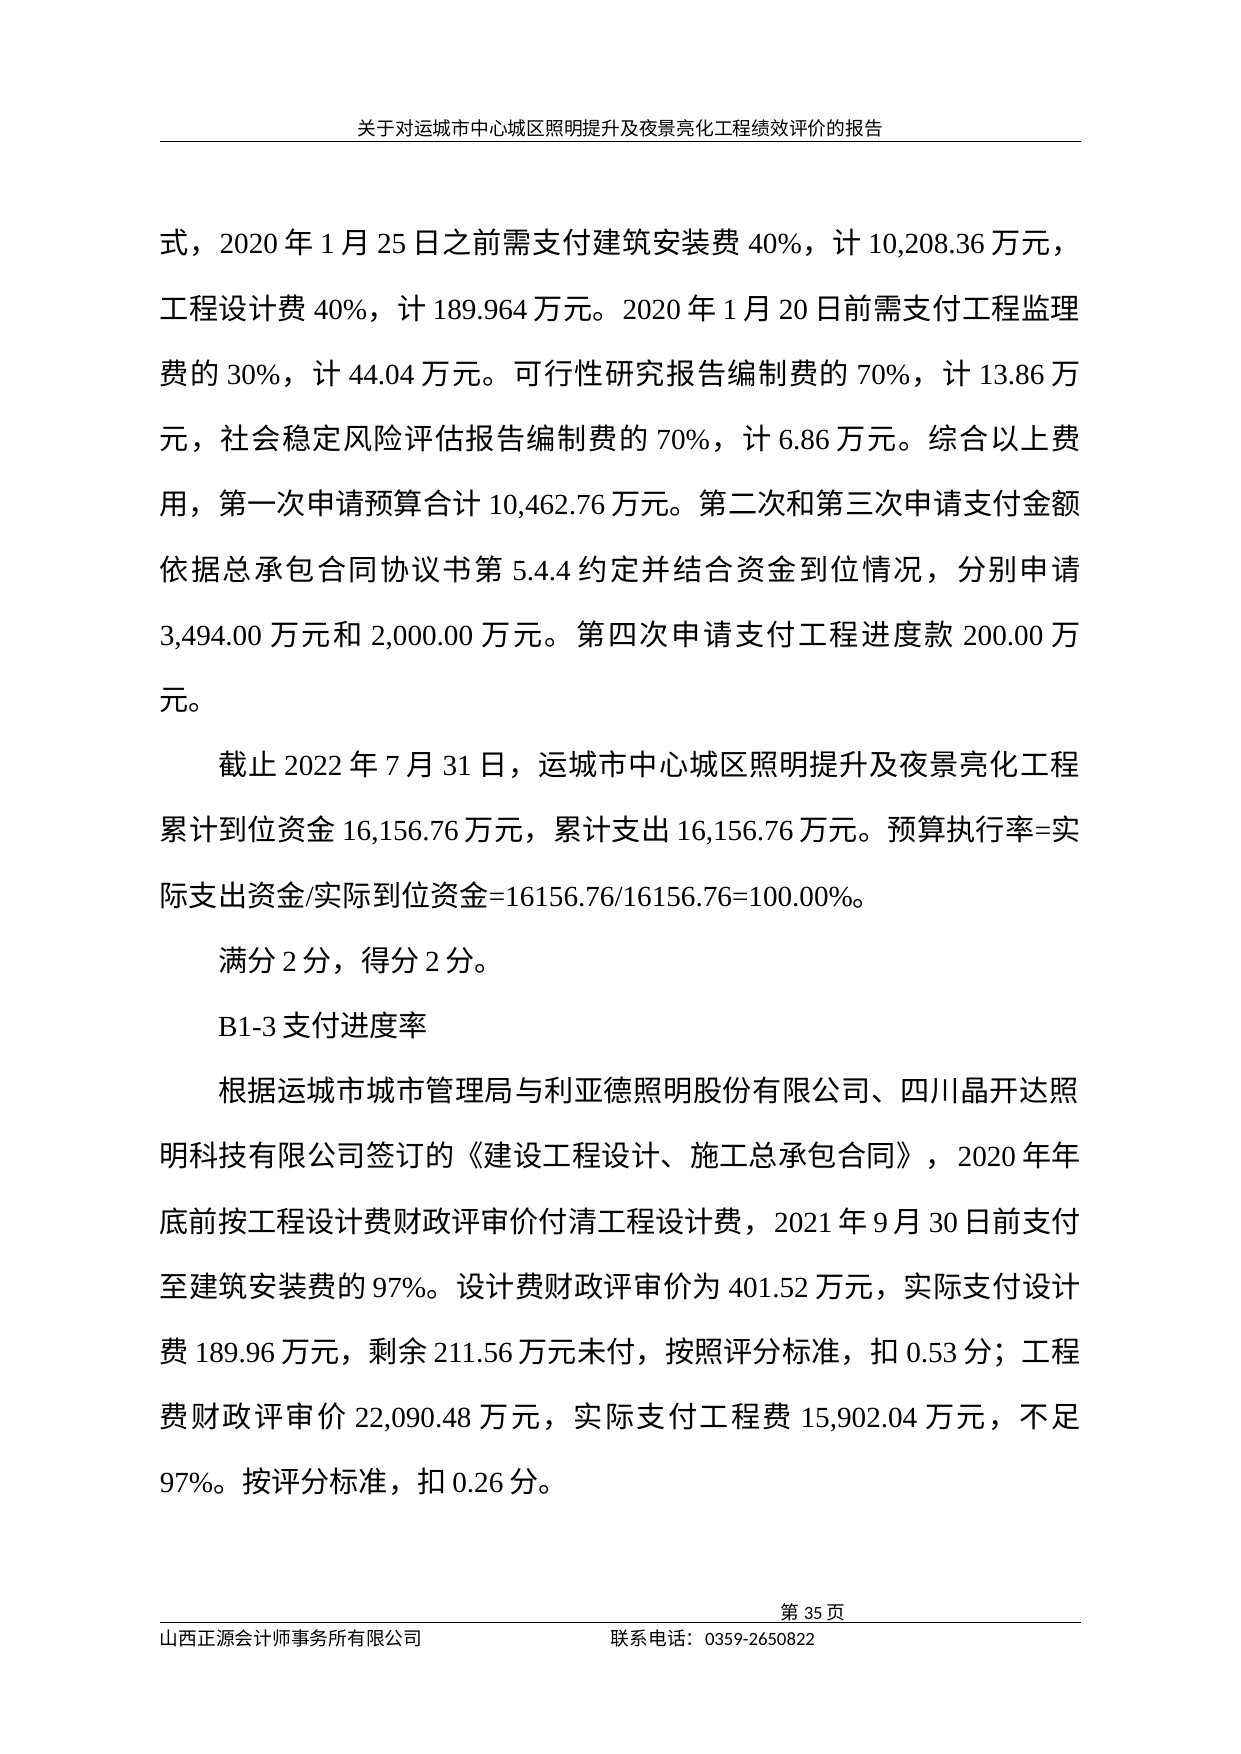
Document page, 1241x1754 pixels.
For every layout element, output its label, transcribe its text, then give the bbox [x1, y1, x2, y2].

text B1-3支付进度率 [159, 991, 1081, 1056]
text 满分2分，得分2分。 [159, 926, 1081, 991]
text 截止2022年7月31日，运城市中心城区照明提升及夜景亮化工程累计到位资金16,156.76万元，累计支出16,156.76万元。预算执行率=实际支出资金/实际到位资金=16156.76/16156.76=100.00%。 [159, 730, 1081, 926]
text 根据运城市城市管理局与利亚德照明股份有限公司、四川晶开达照明科技有限公司签订的《建设工程设计、施工总承包合同》，2020年年底前按工程设计费财政评审价付清工程设计费，2021年9月30日前支付至建筑安装费的97%。设计费财政评审价为401.52万元，实际支付设计费189.96万元，剩余211.56万元未付，按照评分标准，扣0.53分；工程费财政评审价22,090.48万元，实际支付工程费15,902.04万元，不足97%。按评分标准，扣0.26分。 [159, 1056, 1081, 1513]
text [159, 208, 1081, 730]
